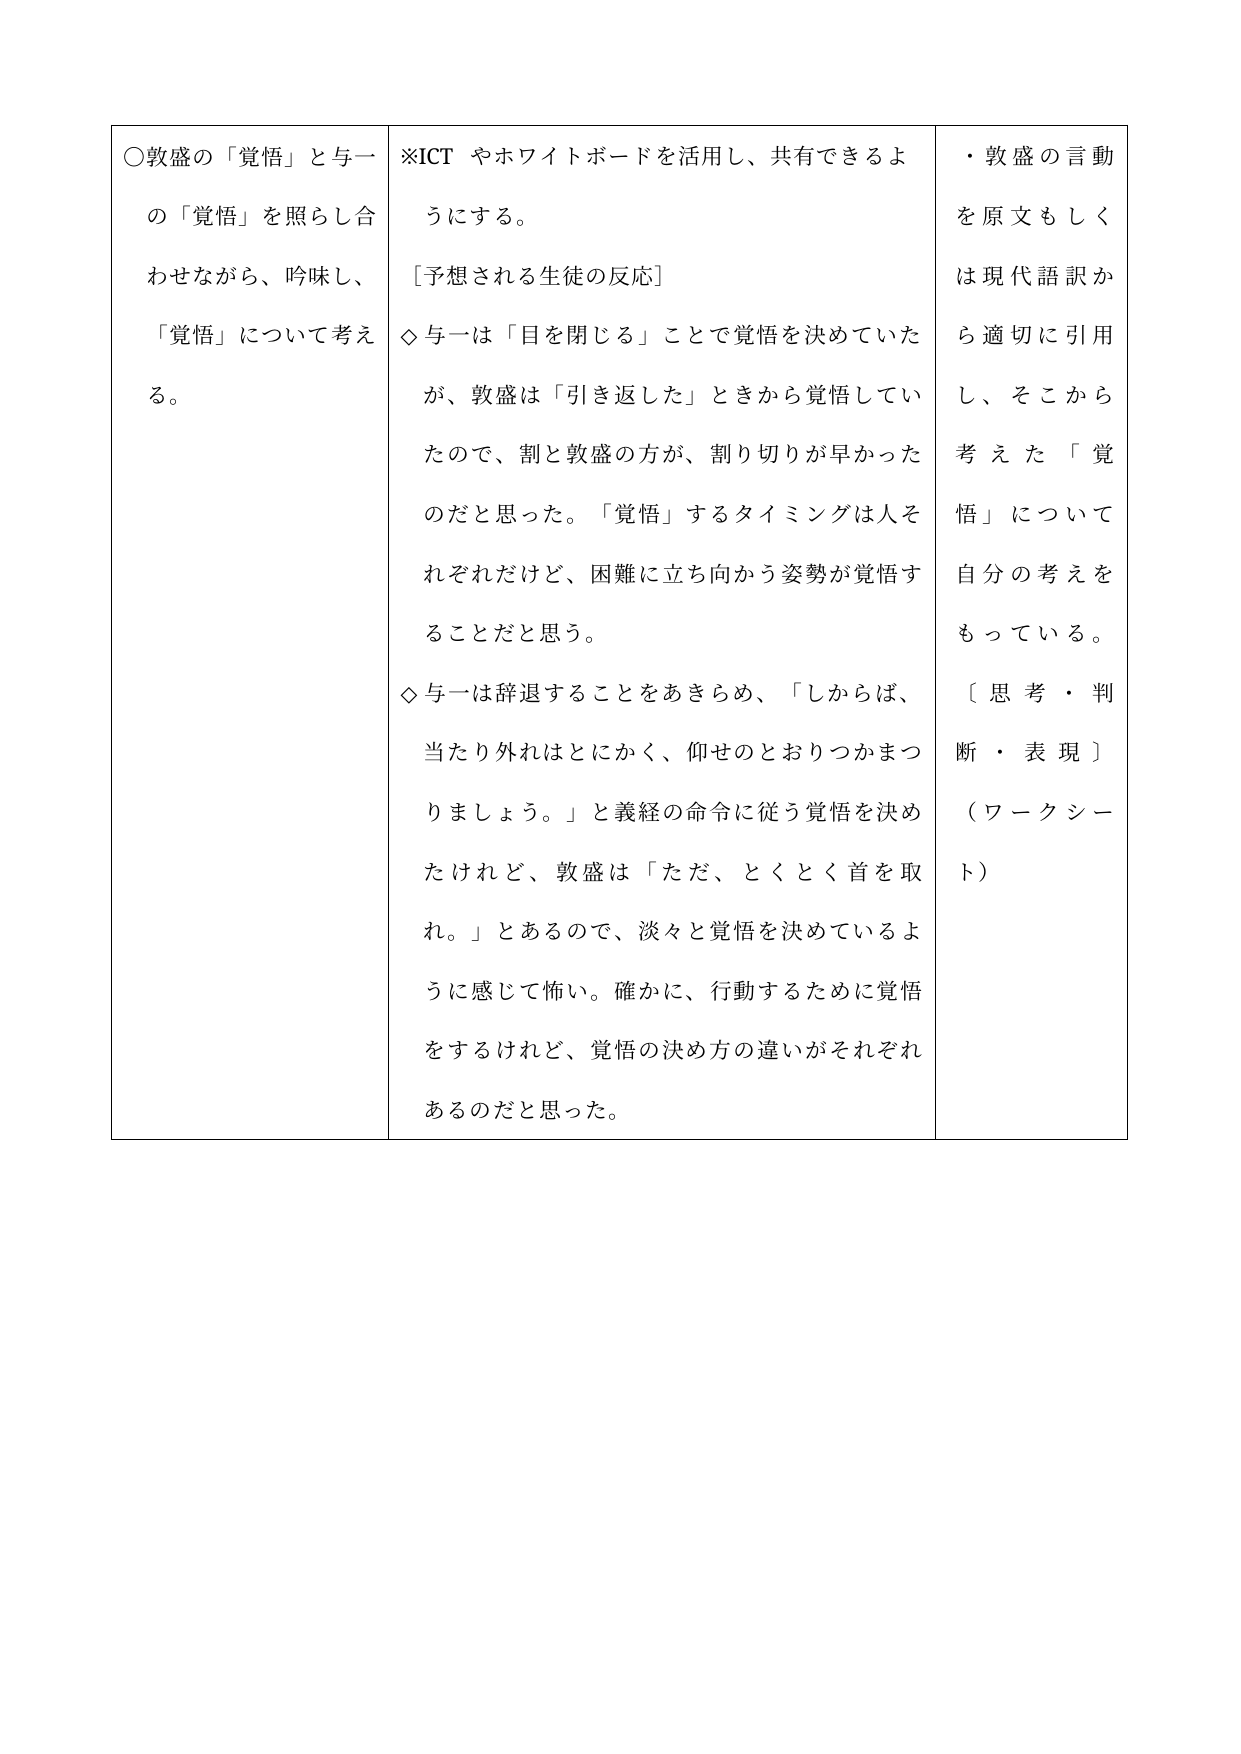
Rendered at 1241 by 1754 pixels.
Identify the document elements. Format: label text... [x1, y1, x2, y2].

table_cell ・敦盛の言動を原文もしくは現代語訳から適切に引用し、そこから考えた「覚悟」について自分の考えをもっている。〔思考・判断・表現〕（ワークシート） [936, 126, 1127, 1138]
table_cell 〇敦盛の「覚悟」と与一の「覚悟」を照らし合わせながら、吟味し、「覚悟」について考える。 [112, 126, 388, 1138]
table_cell ※ICTやホワイトボードを活用し、共有できるようにする。 ［予想される生徒の反応］ ◇与一は「目を閉じる」ことで覚悟を決めていたが、敦盛は「引き返した」ときから覚悟していたので、割と敦盛の方が、割り切りが早かったのだと思った。「覚悟」するタイミングは人それぞれだけど、困難に立ち向かう姿勢が覚悟することだと思う。 ◇与一は辞退することをあきらめ、「しからば、当たり外れはとにかく、仰せのとおりつかまつりましょう。」と義経の命令に従う覚悟を決めたけれど、敦盛は「ただ、とくとく首を取れ。」とあるので、淡々と覚悟を決めているように感じて怖い。確かに、行動するために覚悟をするけれど、覚悟の決め方の違いがそれぞれあるのだと思った。 [389, 126, 935, 1138]
